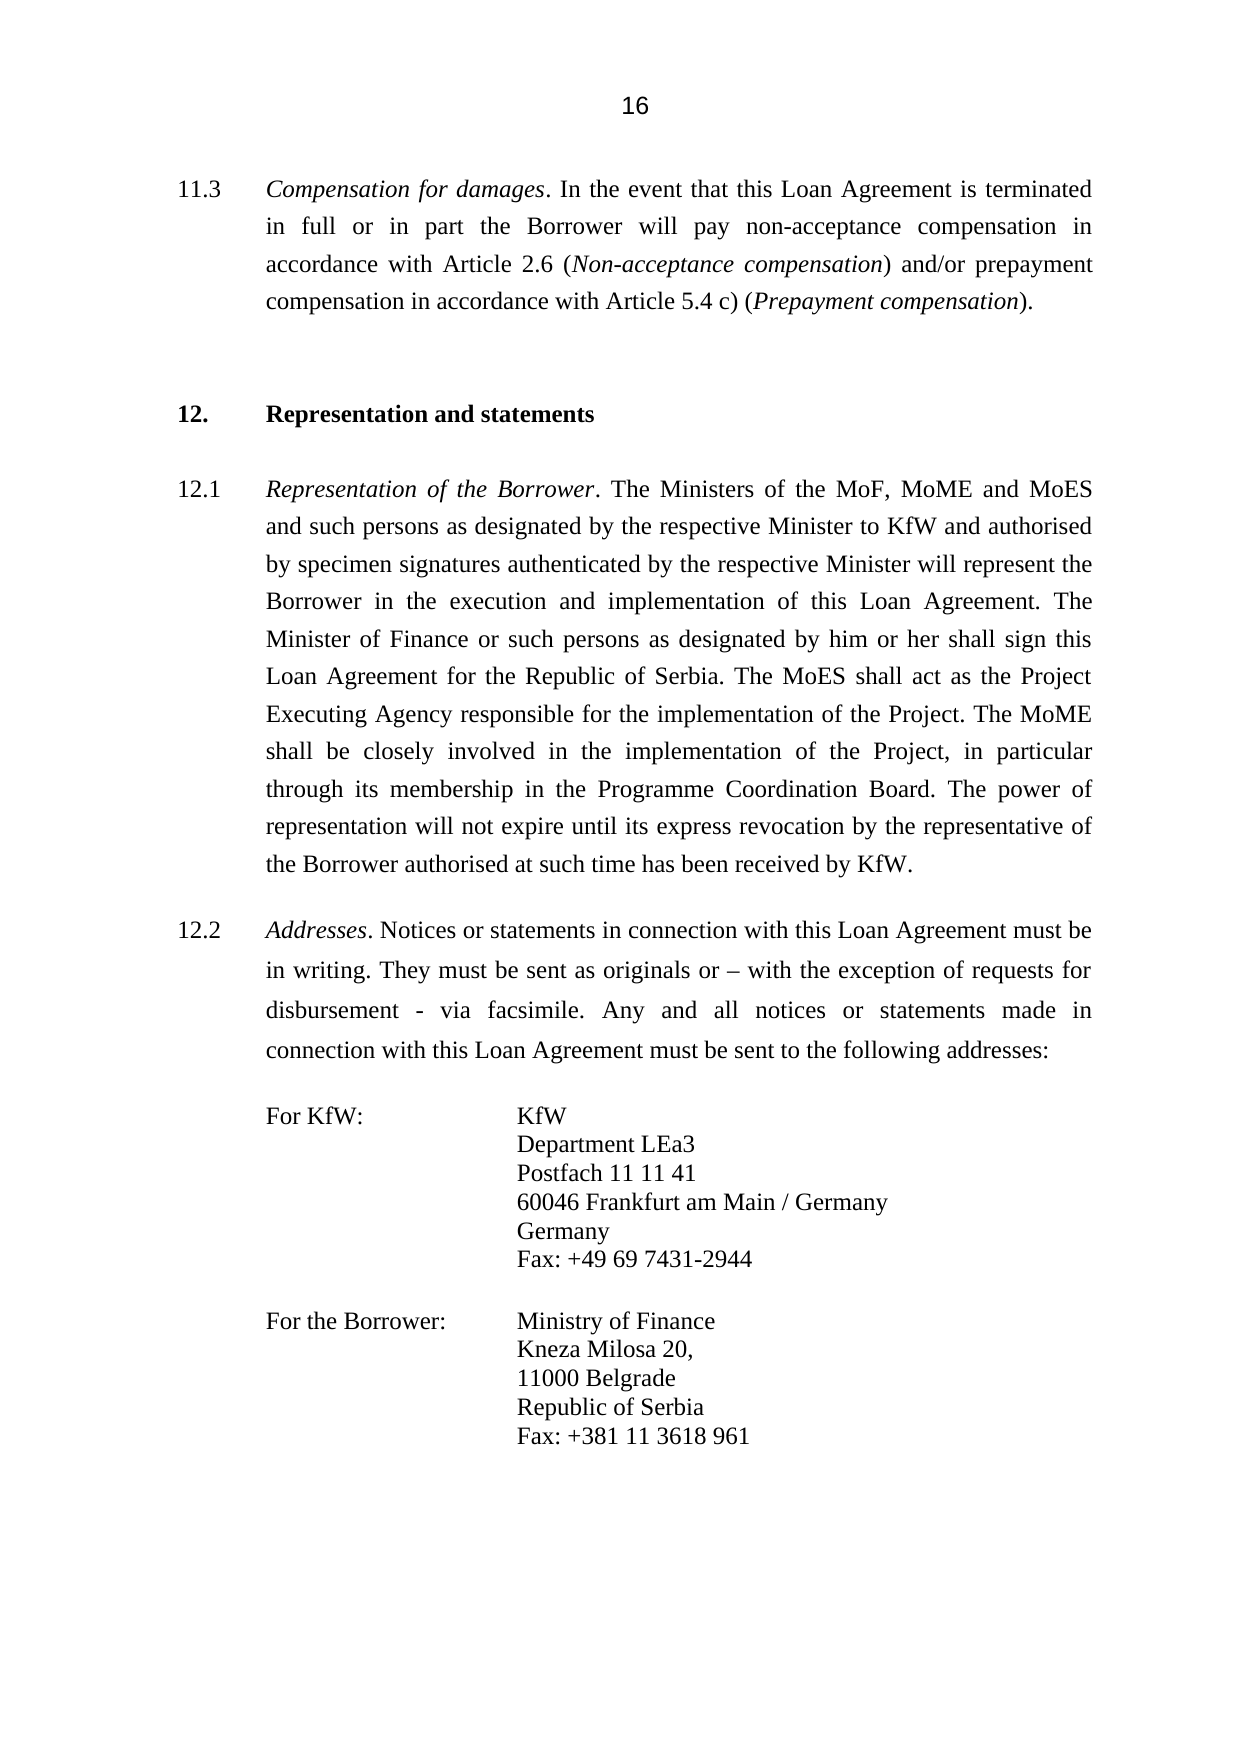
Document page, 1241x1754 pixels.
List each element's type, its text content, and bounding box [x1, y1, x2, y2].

text 12.1 Representation of the Borrower. The Ministers of the MoF, MoME and MoES and such persons as designated by the respective Minister to KfW and authorised by specimen signatures authenticated by the respective Minister will represent the Borrower in the execution and implementation of this Loan Agreement. The Minister of Finance or such persons as designated by him or her shall sign this Loan Agreement for the Republic of Serbia. The MoES shall act as the Project Executing Agency responsible for the implementation of the Project. The MoME shall be closely involved in the implementation of the Project, in particular through its membership in the Programme Coordination Board. The power of representation will not expire until its express revocation by the representative of the Borrower authorised at such time has been received by KfW. [177, 465, 1093, 877]
text 11.3 Compensation for damages. In the event that this Loan Agreement is terminated in full or in part the Borrower will pay non-acceptance compensation in accordance with Article 2.6 (Non-acceptance compensation) and/or prepayment compensation in accordance with Article 5.4 c) (Prepayment compensation). [177, 165, 1093, 315]
table_header For the Borrower: [266, 1306, 517, 1449]
text 12. Representation and statements [177, 390, 1094, 427]
table_header Ministry of Finance Kneza Milosa 20, 11000 Belgrade Republic of Serbia Fax: +381 11 3618 961 [517, 1306, 1092, 1449]
table_header For KfW: [266, 1101, 517, 1273]
list 12.2 Addresses. Notices or statements in connection with this Loan Agreement must be in writing. They must be sent as originals or – with the exception of requests for disbursement - via facsimile. Any and all notices or statements made in connection with this Loan Agreement must be sent to the following addresses: [177, 915, 1093, 1064]
table_header KfW Department LEa3 Postfach 11 11 41 60046 Frankfurt am Main / Germany Germany Fax: +49 69 7431-2944 [517, 1101, 1092, 1273]
